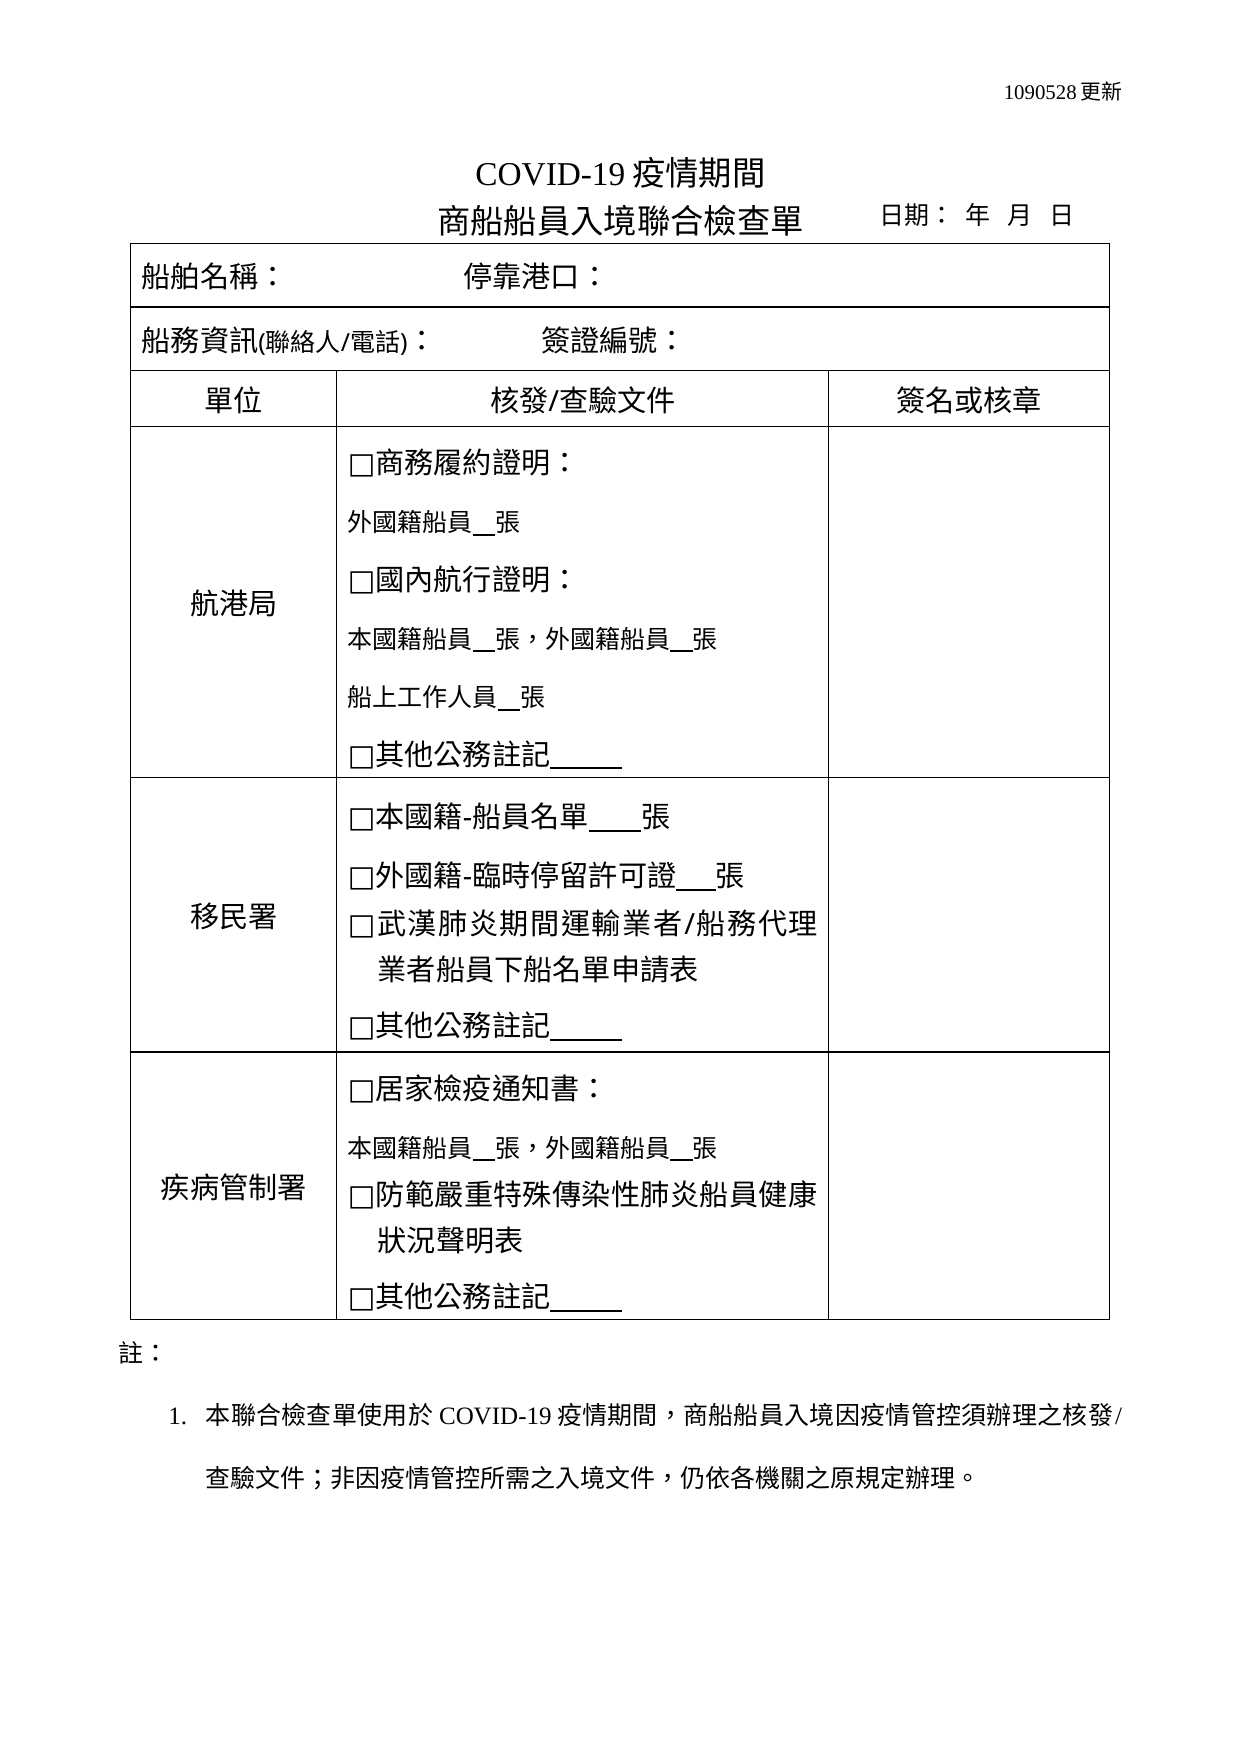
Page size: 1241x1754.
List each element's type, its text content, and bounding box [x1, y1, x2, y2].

table_cell 單位 [131, 371, 336, 426]
table_cell 疾病管制署 [131, 1053, 336, 1319]
table_cell [829, 427, 1109, 777]
table_cell 核發/查驗文件 [337, 371, 828, 426]
text 註： [118, 1320, 1122, 1383]
table_cell □本國籍-船員名單 張 □外國籍-臨時停留許可證 張 □武漢肺炎期間運輸業者/船務代理業者船員下船名單申請表 □其他公務註記 [337, 778, 828, 1051]
text 商船船員入境聯合檢查單 [118, 195, 1122, 243]
table_cell [829, 778, 1109, 1051]
text COVID-19疫情期間 [118, 146, 1122, 195]
list 本聯合檢查單使用於COVID-19疫情期間，商船船員入境因疫情管控須辦理之核發/查驗文件；非因疫情管控所需之入境文件，仍依各機關之原規定辦理。 [168, 1383, 1122, 1508]
table_cell 移民署 [131, 778, 336, 1051]
table_cell 簽名或核章 [829, 371, 1109, 426]
table_cell [829, 1053, 1109, 1319]
table_cell 航港局 [131, 427, 336, 777]
